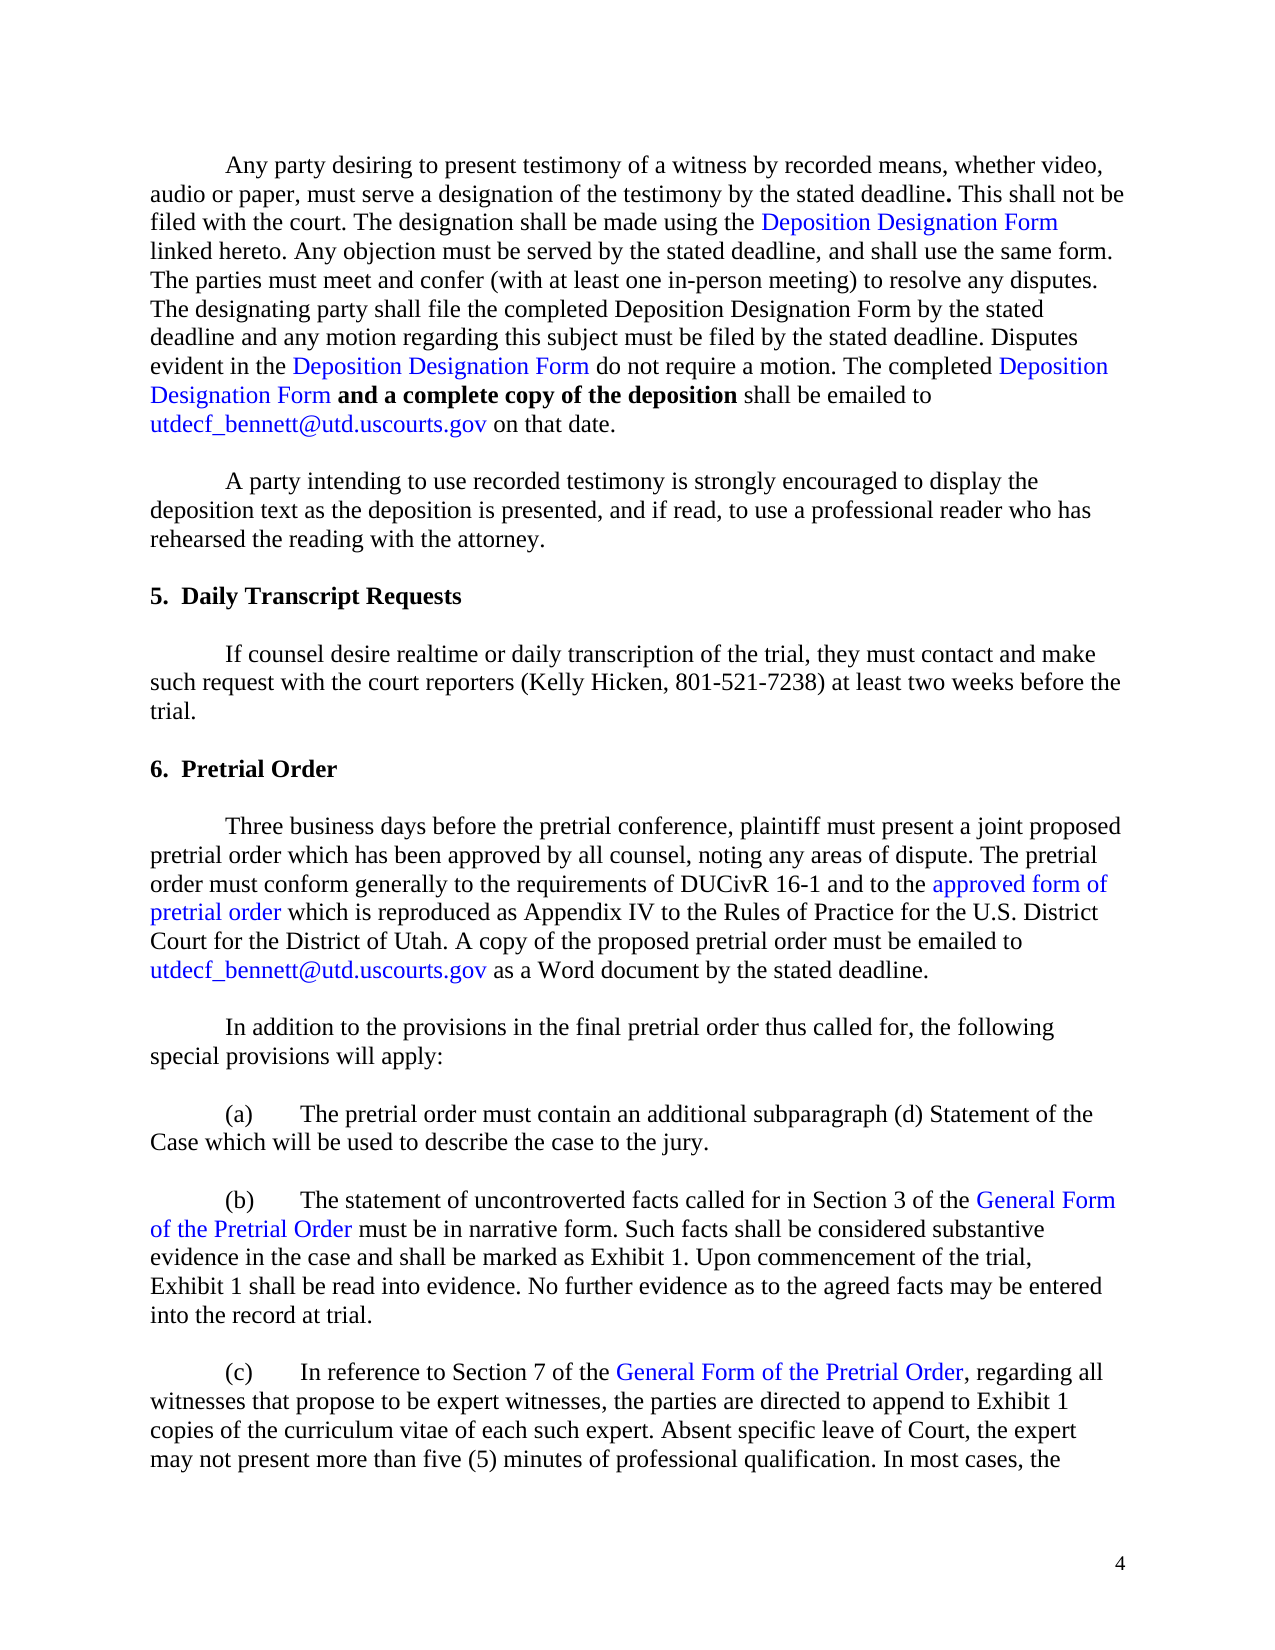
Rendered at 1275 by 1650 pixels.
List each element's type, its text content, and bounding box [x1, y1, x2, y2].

text A party intending to use recorded testimony is strongly encouraged to display the deposition text as the deposition is presented, and if read, to use a professional reader who has rehearsed the reading with the attorney. [150, 466, 1125, 552]
text Any party desiring to present testimony of a witness by recorded means, whether video, audio or paper, must serve a designation of the testimony by the stated deadline. This shall not be filed with the court. The designation shall be made using the Deposition Designation Form linked hereto. Any objection must be served by the stated deadline, and shall use the same form. The parties must meet and confer (with at least one in-person meeting) to resolve any disputes. The designating party shall file the completed Deposition Designation Form by the stated deadline and any motion regarding this subject must be filed by the stated deadline. Disputes evident in the Deposition Designation Form do not require a motion. The completed Deposition Designation Form and a complete copy of the deposition shall be emailed to utdecf_bennett@utd.uscourts.gov on that date. [150, 150, 1125, 437]
text 6. Pretrial Order [150, 754, 1125, 782]
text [150, 1357, 1125, 1472]
text (b) The statement of uncontroverted facts called for in Section 3 of the General Form of the Pretrial Order must be in narrative form. Such facts shall be considered substantive evidence in the case and shall be marked as Exhibit 1. Upon commencement of the trial, Exhibit 1 shall be read into evidence. No further evidence as to the agreed facts may be entered into the record at trial. [150, 1185, 1125, 1329]
text Three business days before the pretrial conference, plaintiff must present a joint proposed pretrial order which has been approved by all counsel, noting any areas of dispute. The pretrial order must conform generally to the requirements of DUCivR 16-1 and to the approved form of pretrial order which is reproduced as Appendix IV to the Rules of Practice for the U.S. District Court for the District of Utah. A copy of the proposed pretrial order must be emailed to utdecf_bennett@utd.uscourts.gov as a Word document by the stated deadline. [150, 811, 1125, 984]
text If counsel desire realtime or daily transcription of the trial, they must contact and make such request with the court reporters (Kelly Hicken, 801-521-7238) at least two weeks before the trial. [150, 639, 1125, 725]
text In addition to the provisions in the final pretrial order thus called for, the following special provisions will apply: [150, 1012, 1125, 1070]
text 5. Daily Transcript Requests [150, 581, 1125, 610]
text (a) The pretrial order must contain an additional subparagraph (d) Statement of the Case which will be used to describe the case to the jury. [150, 1099, 1125, 1156]
